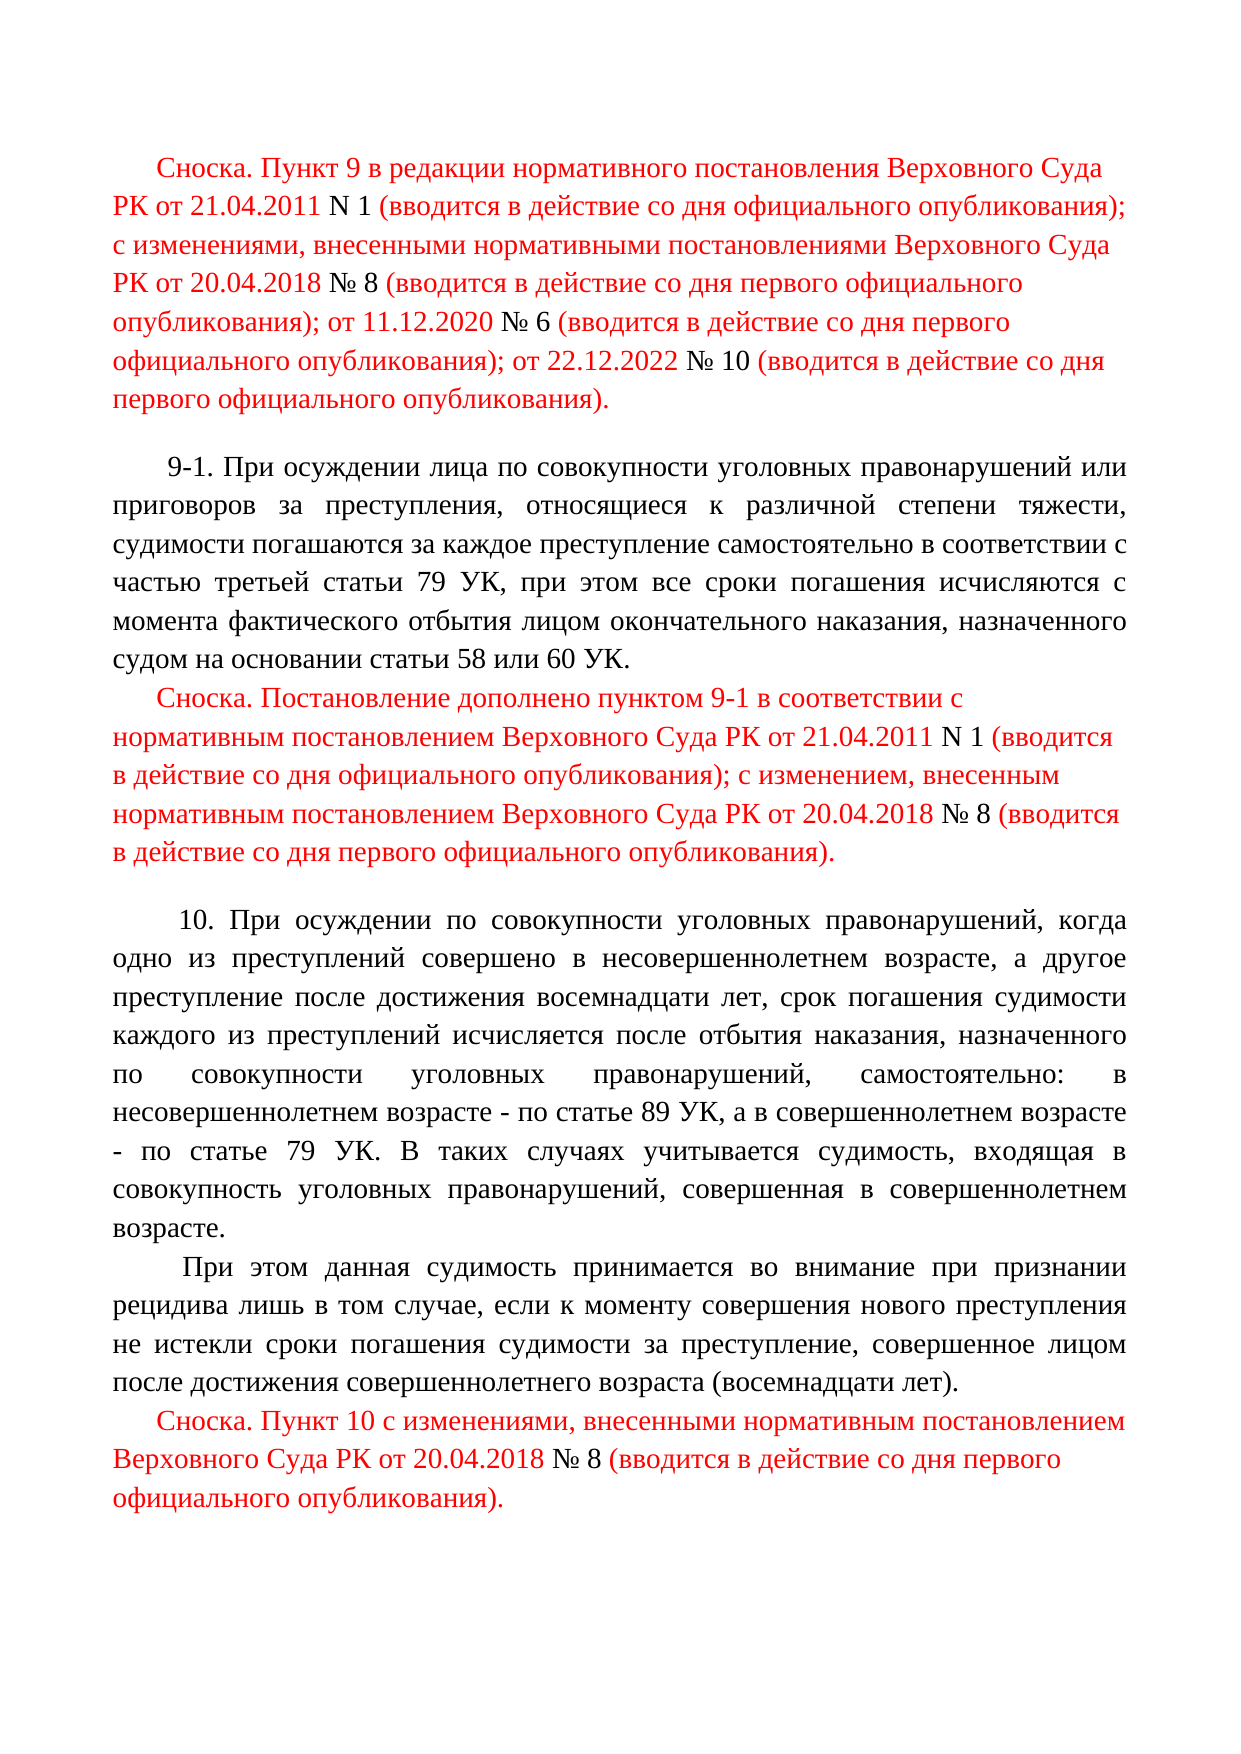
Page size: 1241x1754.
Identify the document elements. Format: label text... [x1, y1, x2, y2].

text Сноска. Постановление дополнено пунктом 9-1 в соответствии с нормативным постановлением Верховного Суда РК от 21.04.2011 N 1 (вводится в действие со дня официального опубликования); с изменением, внесенным нормативным постановлением Верховного Суда РК от 20.04.2018 № 8 (вводится в действие со дня первого официального опубликования). [112, 680, 1128, 898]
text 9-1. При осуждении лица по совокупности уголовных правонарушений или приговоров за преступления, относящиеся к различной степени тяжести, судимости погашаются за каждое преступление самостоятельно в соответствии с частью третьей статьи 79 УК, при этом все сроки погашения исчисляются с момента фактического отбытия лицом окончательного наказания, назначенного судом на основании статьи 58 или 60 УК. [112, 449, 1128, 675]
text Сноска. Пункт 10 с изменениями, внесенными нормативным постановлением Верховного Суда РК от 20.04.2018 № 8 (вводится в действие со дня первого официального опубликования). [112, 1403, 1128, 1544]
text 10. При осуждении по совокупности уголовных правонарушений, когда одно из преступлений совершено в несовершеннолетнем возрасте, а другое преступление после достижения восемнадцати лет, срок погашения судимости каждого из преступлений исчисляется после отбытия наказания, назначенного по совокупности уголовных правонарушений, самостоятельно: в несовершеннолетнем возрасте - по статье 89 УК, а в совершеннолетнем возрасте - по статье 79 УК. В таких случаях учитывается судимость, входящая в совокупность уголовных правонарушений, совершенная в совершеннолетнем возрасте. [112, 902, 1128, 1244]
text При этом данная судимость принимается во внимание при признании рецидива лишь в том случае, если к моменту совершения нового преступления не истекли сроки погашения судимости за преступление, совершенное лицом после достижения совершеннолетнего возраста (восемнадцати лет). [112, 1249, 1128, 1398]
text Сноска. Пункт 9 в редакции нормативного постановления Верховного Суда РК от 21.04.2011 N 1 (вводится в действие со дня официального опубликования); с изменениями, внесенными нормативными постановлениями Верховного Суда РК от 20.04.2018 № 8 (вводится в действие со дня первого официального опубликования); от 11.12.2020 № 6 (вводится в действие со дня первого официального опубликования); от 22.12.2022 № 10 (вводится в действие со дня первого официального опубликования). [112, 150, 1128, 445]
